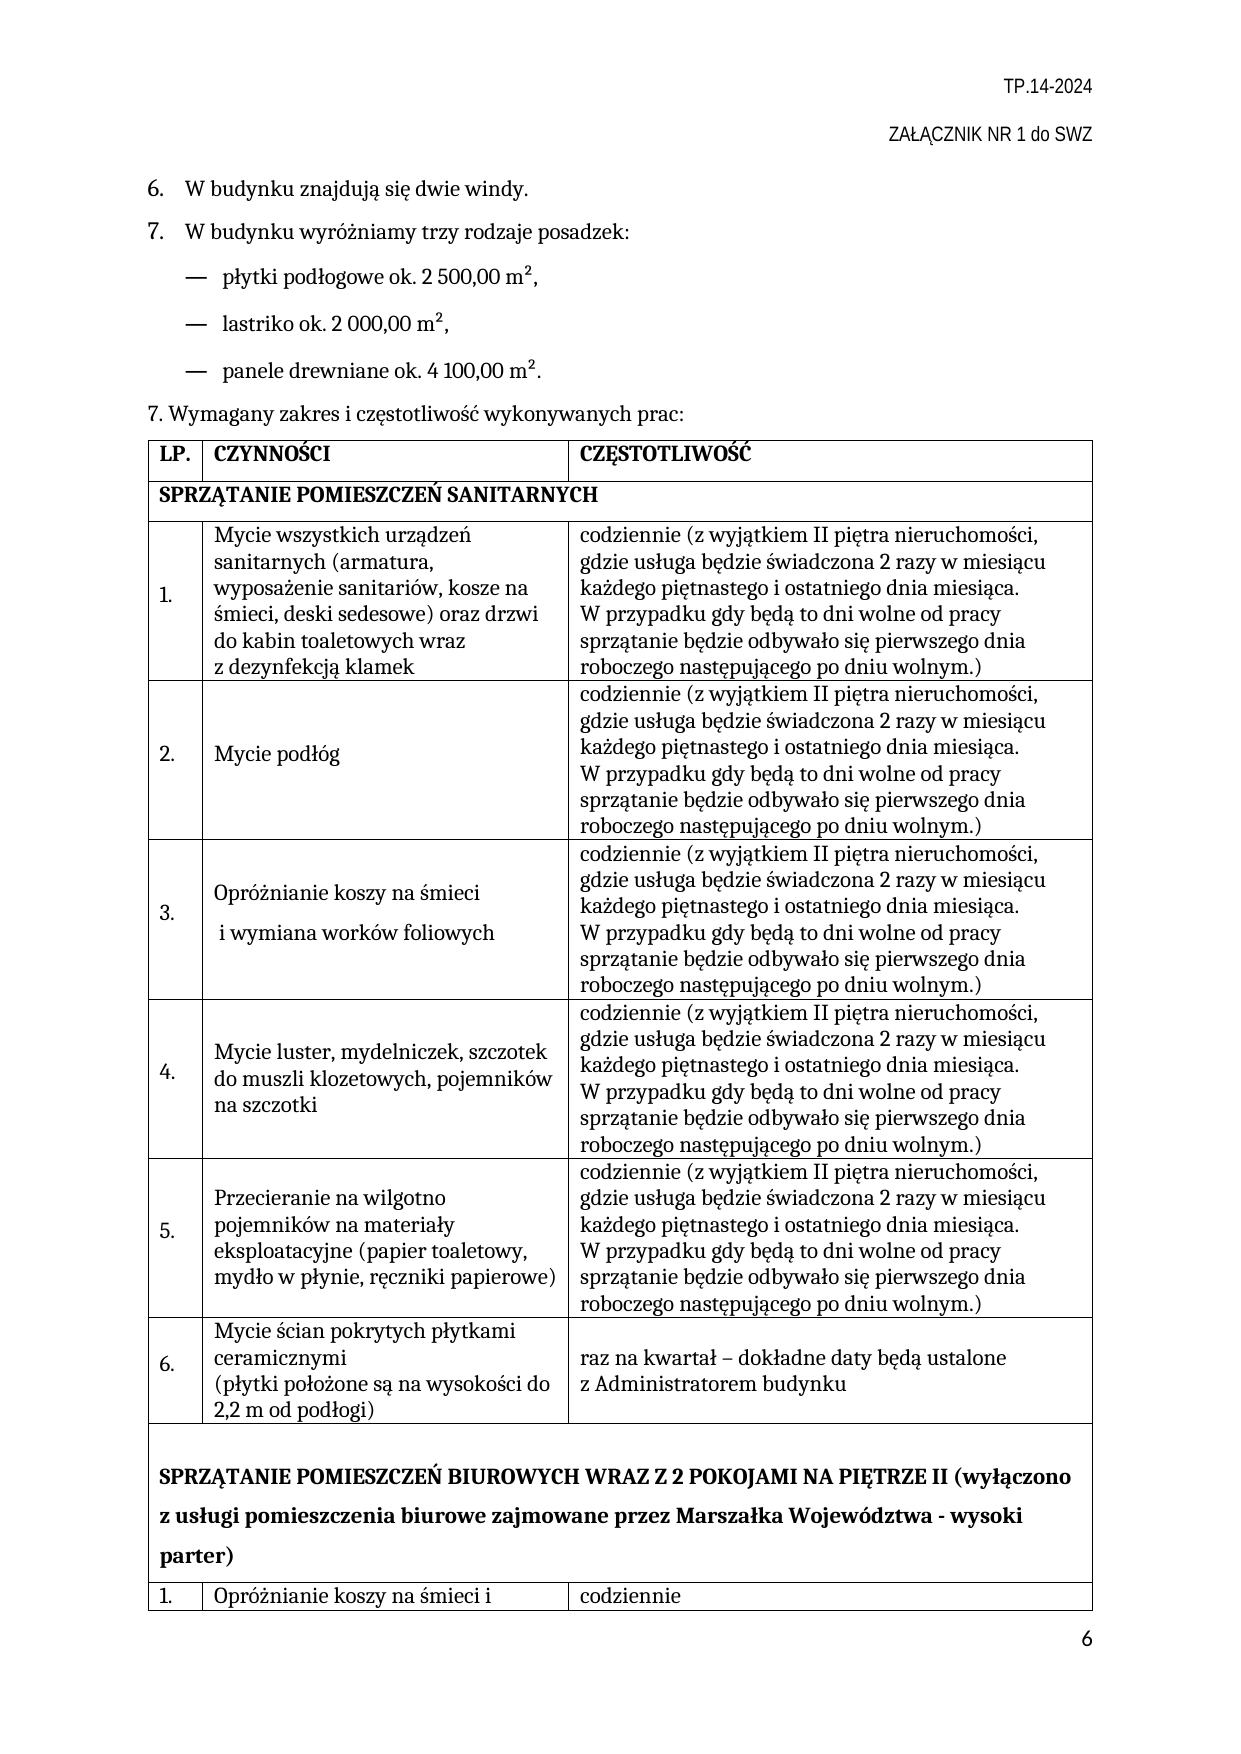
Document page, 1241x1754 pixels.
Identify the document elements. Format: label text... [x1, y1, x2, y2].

table_cell codziennie (z wyjątkiem II piętra nieruchomości, gdzie usługa będzie świadczona 2 razy w miesiącu każdego piętnastego i ostatniego dnia miesiąca. W przypadku gdy będą to dni wolne od pracy sprzątanie będzie odbywało się pierwszego dnia roboczego następującego po dniu wolnym.) [569, 1159, 1092, 1317]
table_cell Mycie wszystkich urządzeń sanitarnych (armatura, wyposażenie sanitariów, kosze na śmieci, deski sedesowe) oraz drzwi do kabin toaletowych wraz z dezynfekcją klamek [203, 522, 568, 680]
table_cell Opróżnianie koszy na śmieci i wymiana worków foliowych [203, 840, 568, 998]
table_header LP. [149, 441, 202, 481]
table_cell 1. [149, 1583, 202, 1610]
table_cell codziennie [569, 1583, 1092, 1610]
table_cell codziennie (z wyjątkiem II piętra nieruchomości, gdzie usługa będzie świadczona 2 razy w miesiącu każdego piętnastego i ostatniego dnia miesiąca. W przypadku gdy będą to dni wolne od pracy sprzątanie będzie odbywało się pierwszego dnia roboczego następującego po dniu wolnym.) [569, 840, 1092, 998]
list W budynku znajdują się dwie windy. [147, 174, 1093, 202]
list panele drewniane ok. 4 100,00 m². [184, 354, 1093, 385]
table_cell Mycie luster, mydelniczek, szczotek do muszli klozetowych, pojemników na szczotki [203, 1000, 568, 1158]
table_cell 5. [149, 1159, 202, 1317]
table_cell SPRZĄTANIE POMIESZCZEŃ SANITARNYCH [149, 482, 1092, 521]
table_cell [203, 1583, 568, 1610]
table_cell 3. [149, 840, 202, 998]
list lastriko ok. 2 000,00 m², [184, 307, 1093, 338]
table_cell codziennie (z wyjątkiem II piętra nieruchomości, gdzie usługa będzie świadczona 2 razy w miesiącu każdego piętnastego i ostatniego dnia miesiąca. W przypadku gdy będą to dni wolne od pracy sprzątanie będzie odbywało się pierwszego dnia roboczego następującego po dniu wolnym.) [569, 1000, 1092, 1158]
table_cell 6. [149, 1318, 202, 1423]
table_cell codziennie (z wyjątkiem II piętra nieruchomości, gdzie usługa będzie świadczona 2 razy w miesiącu każdego piętnastego i ostatniego dnia miesiąca. W przypadku gdy będą to dni wolne od pracy sprzątanie będzie odbywało się pierwszego dnia roboczego następującego po dniu wolnym.) [569, 681, 1092, 839]
table_header CZYNNOŚCI [203, 441, 568, 481]
table_cell raz na kwartał – dokładne daty będą ustalone z Administratorem budynku [569, 1318, 1092, 1423]
table_cell 1. [149, 522, 202, 680]
list płytki podłogowe ok. 2 500,00 m², [184, 260, 1093, 291]
table_cell 2. [149, 681, 202, 839]
table_cell Mycie ścian pokrytych płytkami ceramicznymi (płytki położone są na wysokości do 2,2 m od podłogi) [203, 1318, 568, 1423]
list W budynku wyróżniamy trzy rodzaje posadzek: [147, 217, 1093, 246]
text 7. Wymagany zakres i częstotliwość wykonywanych prac: [148, 401, 1093, 427]
table_cell Przecieranie na wilgotno pojemników na materiały eksploatacyjne (papier toaletowy, mydło w płynie, ręczniki papierowe) [203, 1159, 568, 1317]
table_cell Mycie podłóg [203, 681, 568, 839]
table_header CZĘSTOTLIWOŚĆ [569, 441, 1092, 481]
table_cell codziennie (z wyjątkiem II piętra nieruchomości, gdzie usługa będzie świadczona 2 razy w miesiącu każdego piętnastego i ostatniego dnia miesiąca. W przypadku gdy będą to dni wolne od pracy sprzątanie będzie odbywało się pierwszego dnia roboczego następującego po dniu wolnym.) [569, 522, 1092, 680]
table_cell 4. [149, 1000, 202, 1158]
table_cell SPRZĄTANIE POMIESZCZEŃ BIUROWYCH WRAZ Z 2 POKOJAMI NA PIĘTRZE II (wyłączono z usługi pomieszczenia biurowe zajmowane przez Marszałka Województwa - wysoki parter) [149, 1424, 1092, 1582]
